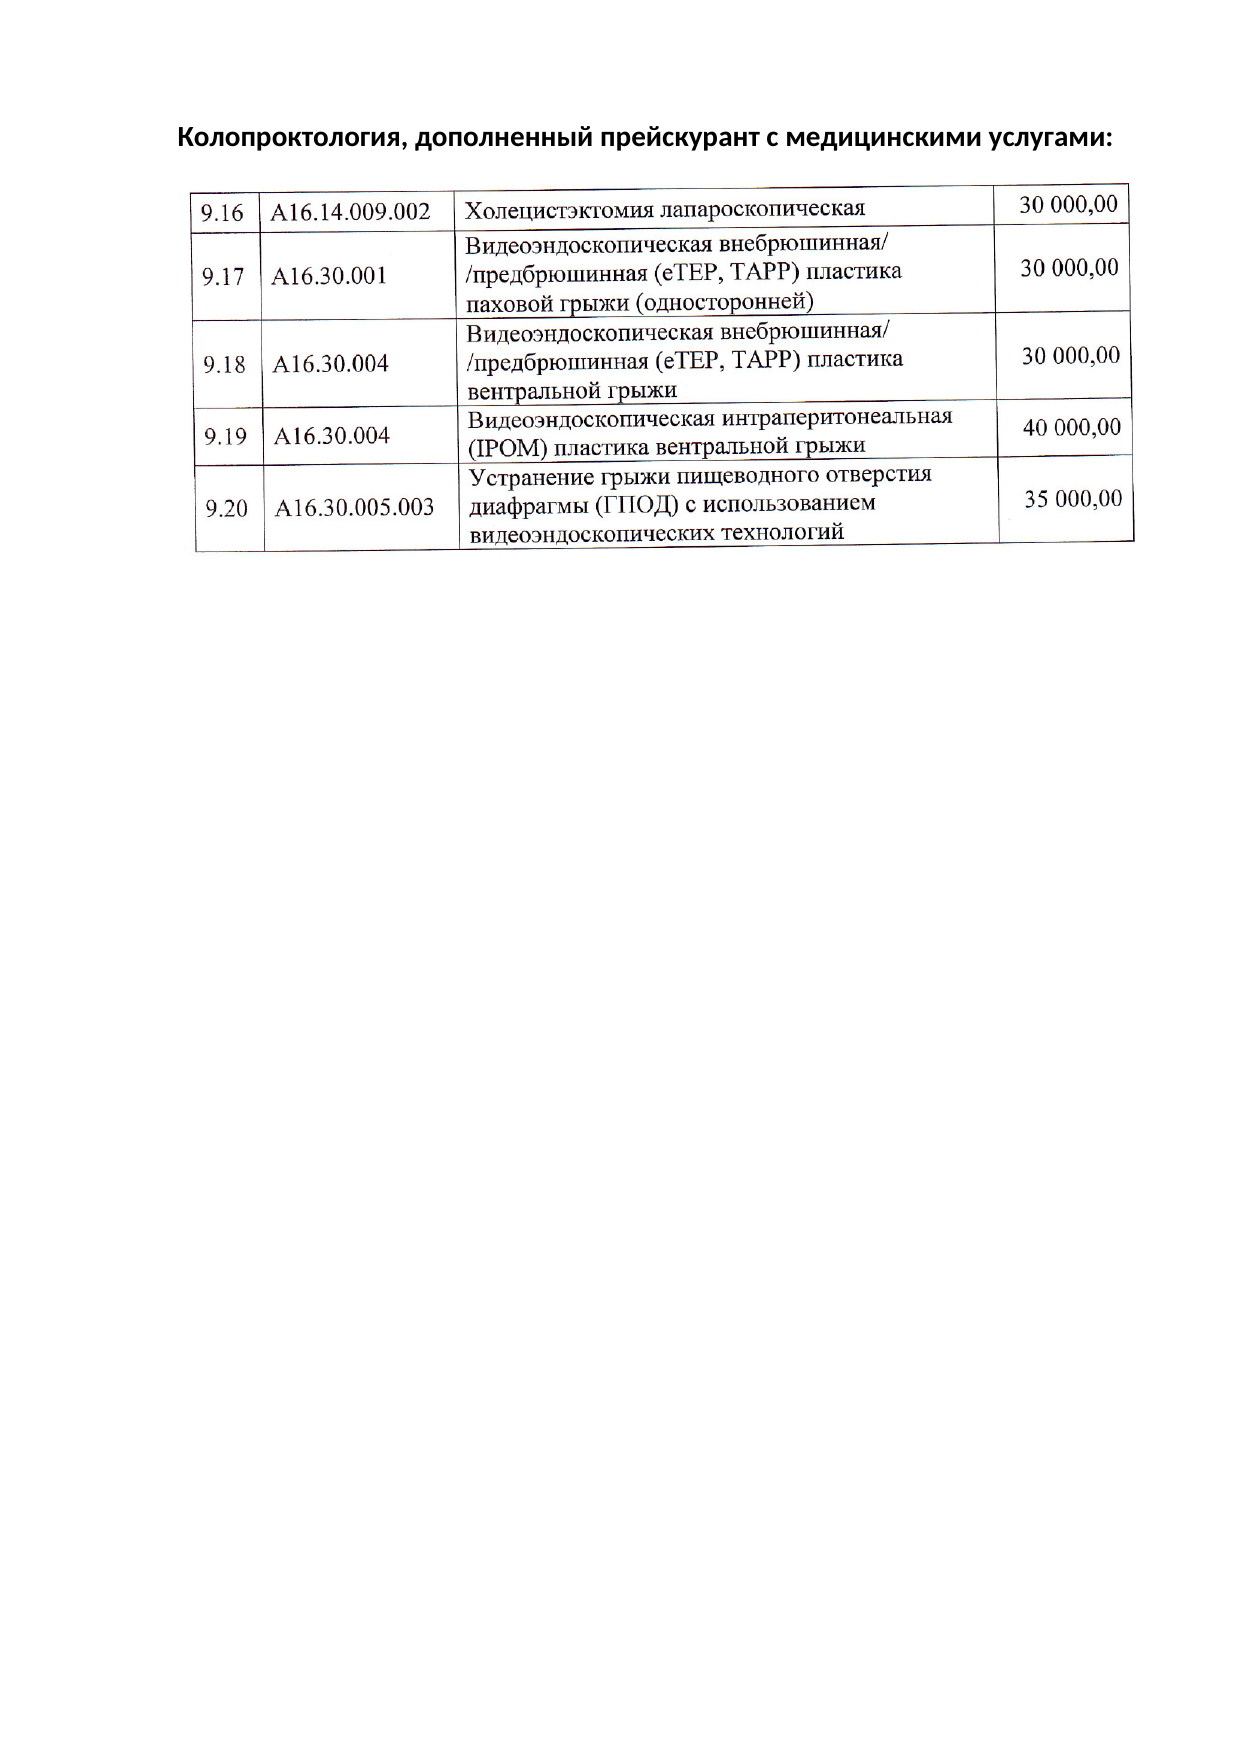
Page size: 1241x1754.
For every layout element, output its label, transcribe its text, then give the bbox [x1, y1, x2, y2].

text Колопроктология, дополненный прейскурант с медицинскими услугами: [177, 118, 1152, 154]
picture [177, 173, 1151, 564]
